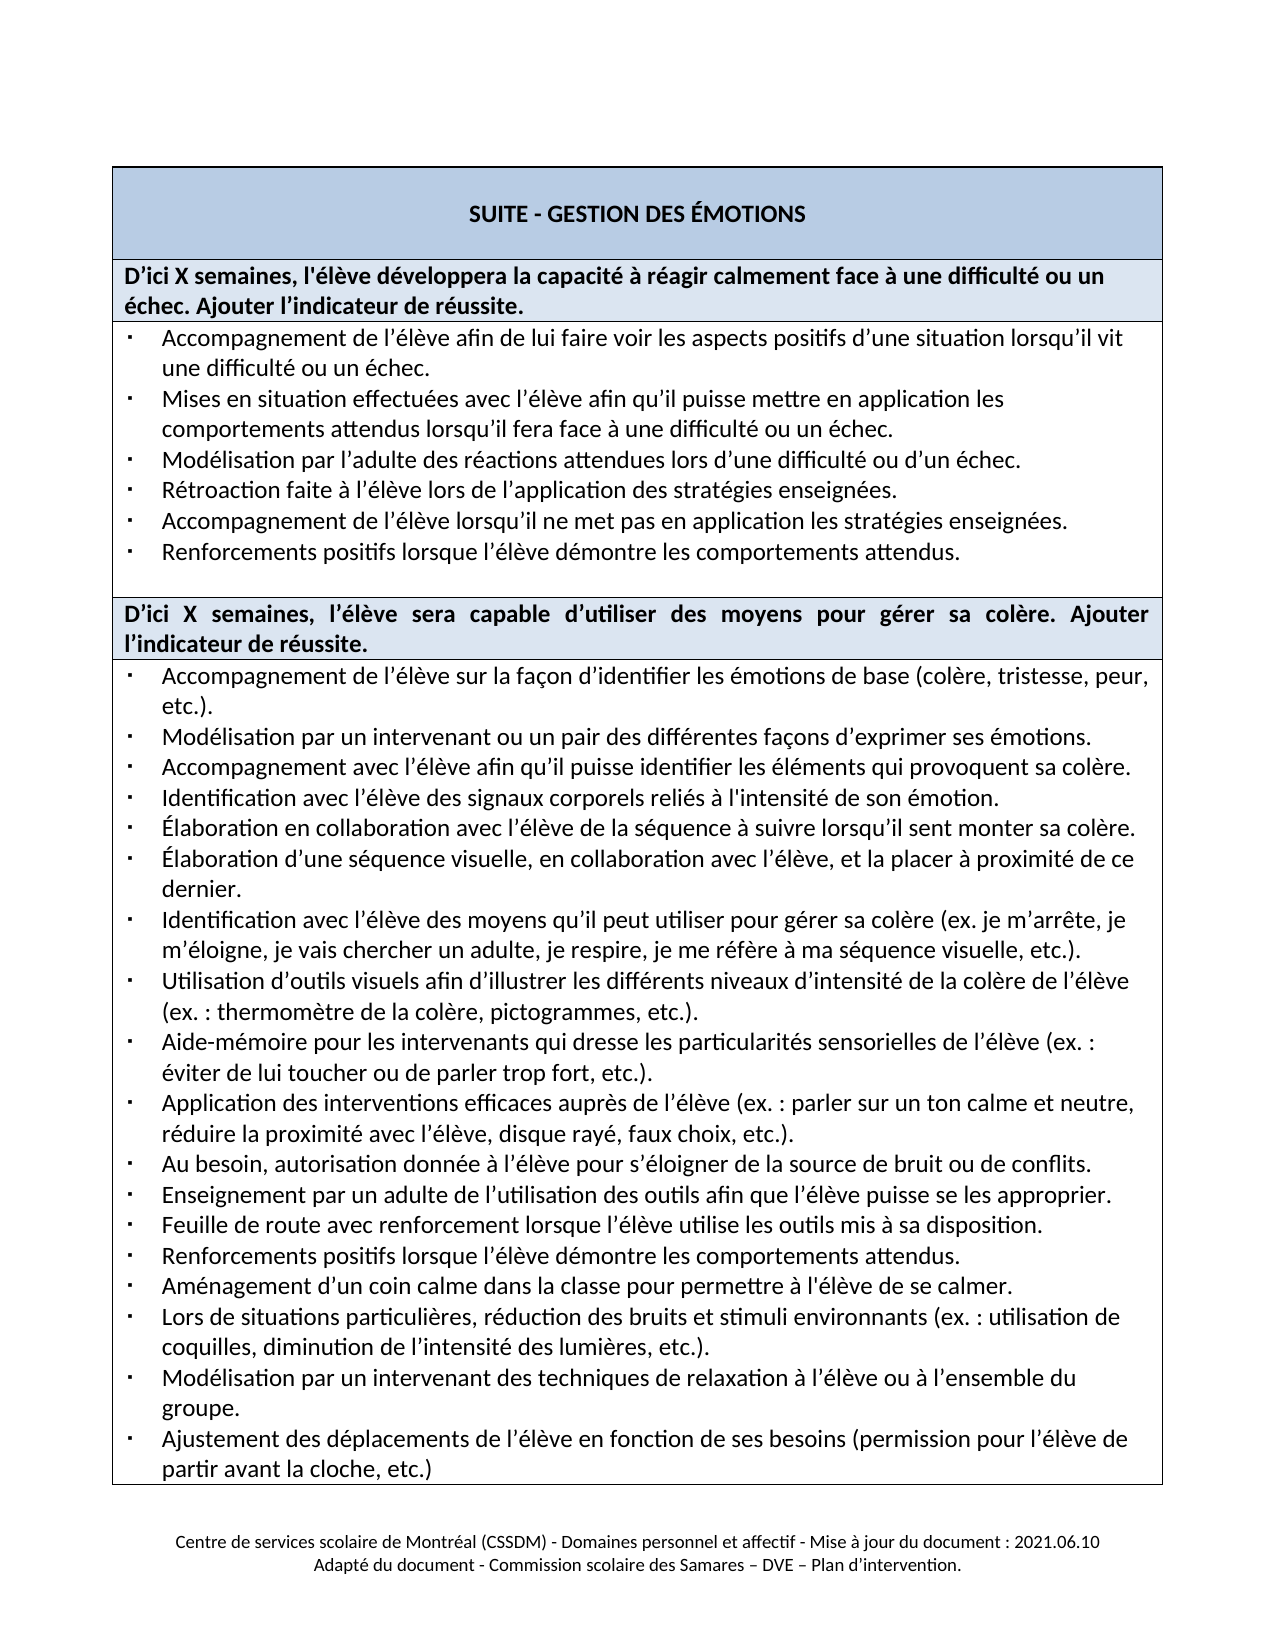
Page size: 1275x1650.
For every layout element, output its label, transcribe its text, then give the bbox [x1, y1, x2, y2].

table_cell D’ici X semaines, l'élève développera la capacité à réagir calmement face à une difficulté ou un échec. Ajouter l’indicateur de réussite. [113, 260, 1162, 321]
table_header SUITE - GESTION DES ÉMOTIONS [113, 168, 1162, 259]
table_cell Accompagnement de l’élève afin de lui faire voir les aspects positifs d’une situation lorsqu’il vit une difficulté ou un échec. Mises en situation effectuées avec l’élève afin qu’il puisse mettre en application les comportements attendus lorsqu’il fera face à une difficulté ou un échec. Modélisation par l’adulte des réactions attendues lors d’une difficulté ou d’un échec. Rétroaction faite à l’élève lors de l’application des stratégies enseignées. Accompagnement de l’élève lorsqu’il ne met pas en application les stratégies enseignées. Renforcements positifs lorsque l’élève démontre les comportements attendus. [113, 322, 1162, 597]
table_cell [113, 660, 1162, 1484]
table_cell D’ici X semaines, l’élève sera capable d’utiliser des moyens pour gérer sa colère. Ajouter l’indicateur de réussite. [113, 598, 1162, 659]
